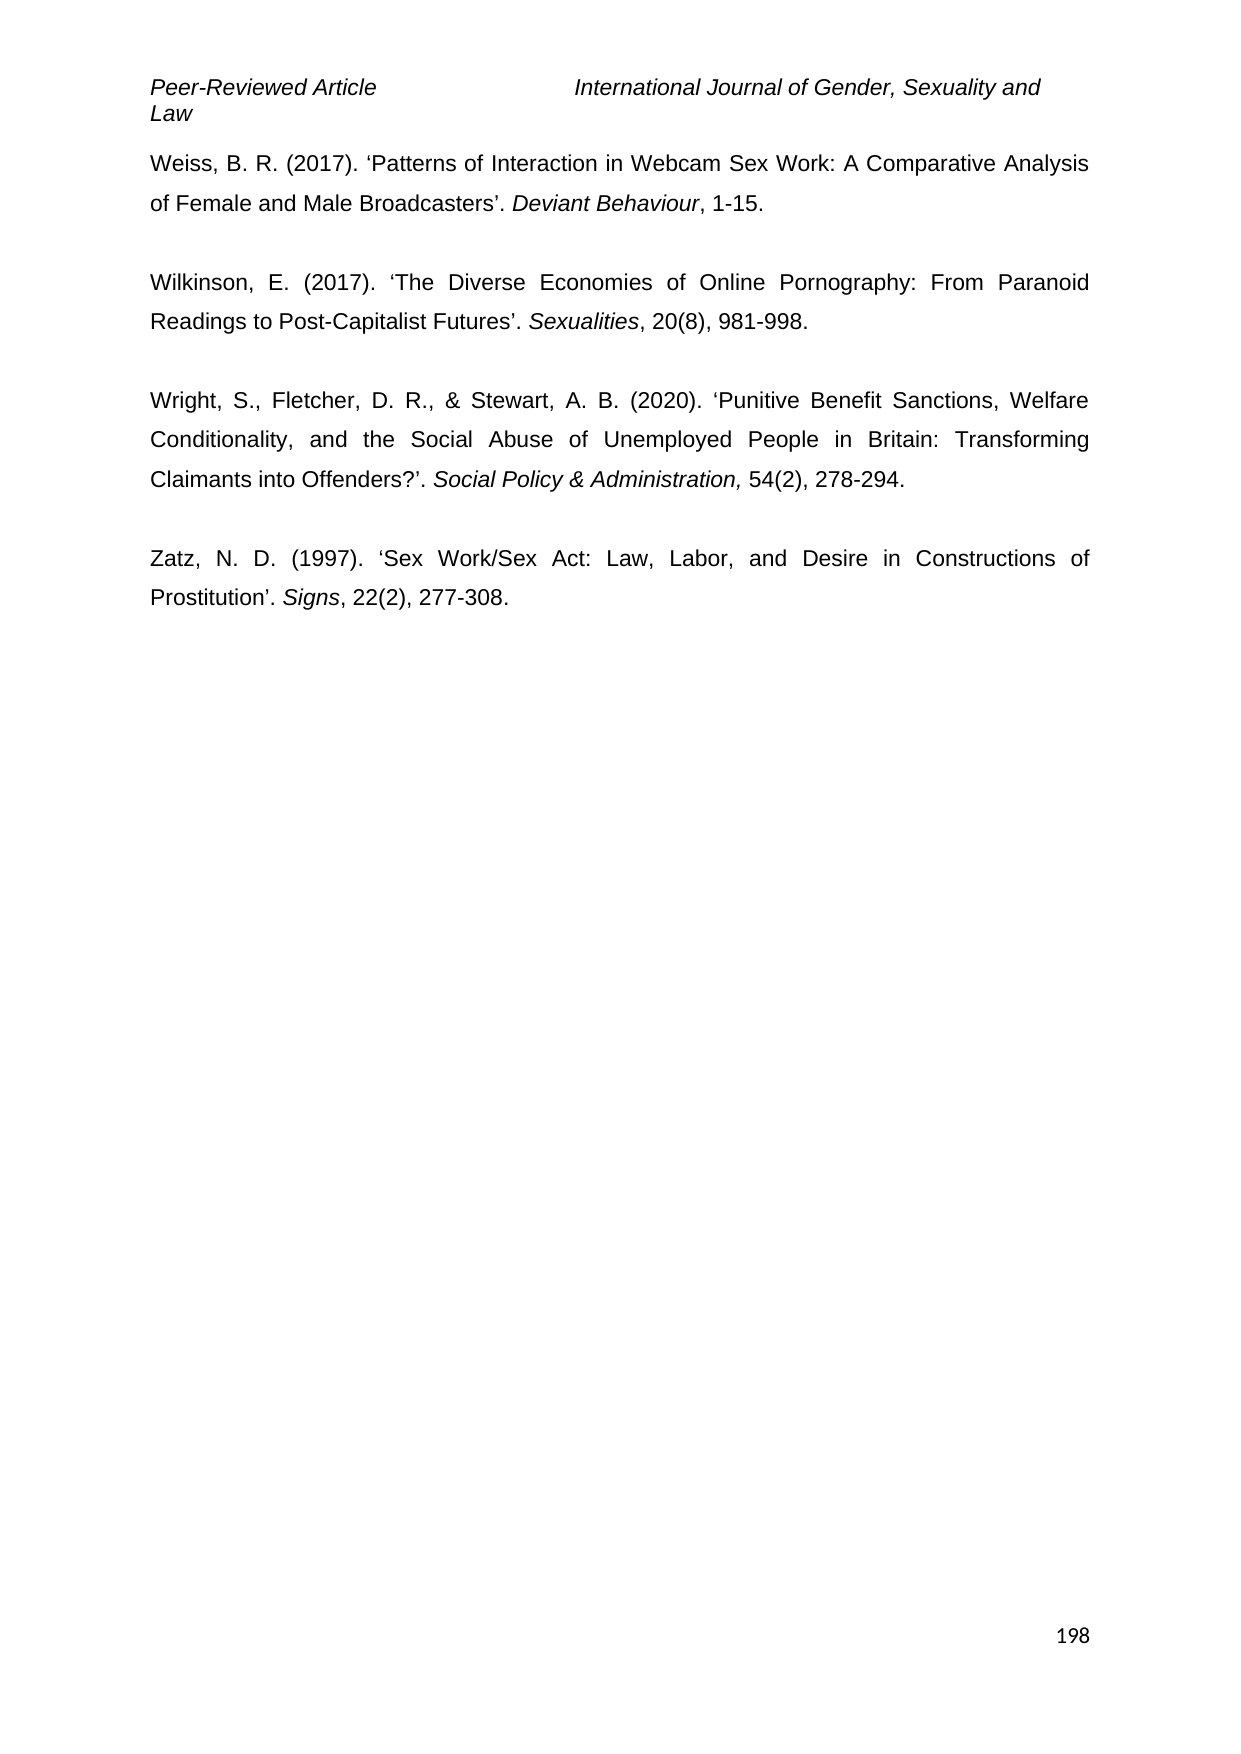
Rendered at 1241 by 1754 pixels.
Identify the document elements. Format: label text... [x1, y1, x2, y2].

list Weiss, B. R. (2017). ‘Patterns of Interaction in Webcam Sex Work: A Comparative Analysis of Female and Male Broadcasters’. Deviant Behaviour, 1-15. [150, 150, 1090, 216]
list Wright, S., Fletcher, D. R., & Stewart, A. B. (2020). ‘Punitive Benefit Sanctions, Welfare Conditionality, and the Social Abuse of Unemployed People in Britain: Transforming Claimants into Offenders?’. Social Policy & Administration, 54(2), 278-294. [150, 387, 1090, 492]
list Wilkinson, E. (2017). ‘The Diverse Economies of Online Pornography: From Paranoid Readings to Post-Capitalist Futures’. Sexualities, 20(8), 981-998. [150, 268, 1090, 334]
text Zatz, N. D. (1997). ‘Sex Work/Sex Act: Law, Labor, and Desire in Constructions of Prostitution’. Signs, 22(2), 277-308. [150, 545, 1090, 611]
